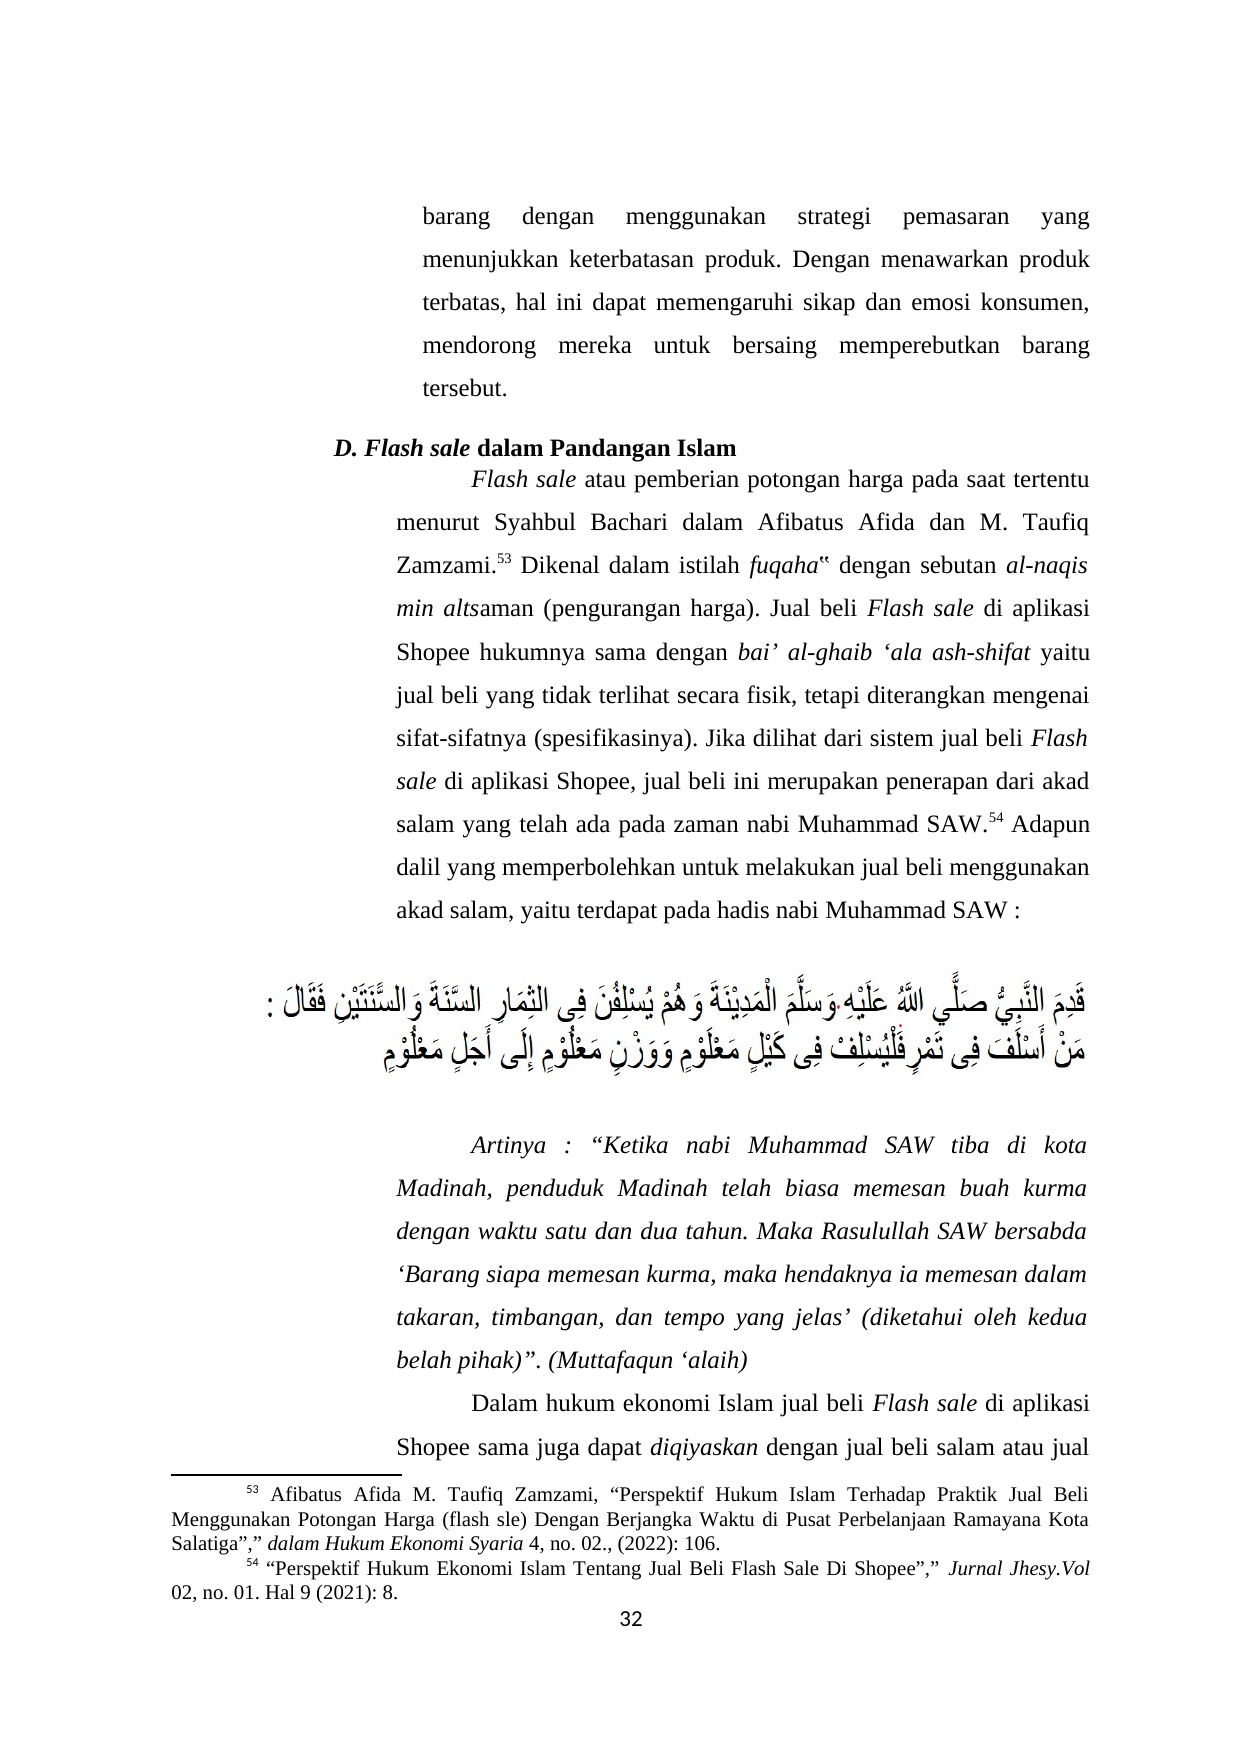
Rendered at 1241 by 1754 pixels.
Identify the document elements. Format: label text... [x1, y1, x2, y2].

text Flash sale atau pemberian potongan harga pada saat tertentu menurut Syahbul Bachari dalam Afibatus Afida dan M. Taufiq Zamzami. Dikenal dalam istilah fuqaha‟ dengan sebutan al-naqis min altsaman (pengurangan harga). Jual beli Flash sale di aplikasi Shopee hukumnya sama dengan bai’ al-ghaib ‘ala ash-shifat yaitu jual beli yang tidak terlihat secara fisik, tetapi diterangkan mengenai sifat-sifatnya (spesifikasinya). Jika dilihat dari sistem jual beli Flash sale di aplikasi Shopee, jual beli ini merupakan penerapan dari akad salam yang telah ada pada zaman nabi Muhammad SAW. Adapun dalil yang memperbolehkan untuk melakukan jual beli menggunakan akad salam, yaitu terdapat pada hadis nabi Muhammad SAW : [396, 464, 1090, 924]
subtitle D. Flash sale dalam Pandangan Islam [334, 433, 1090, 462]
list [422, 201, 1090, 402]
picture [243, 938, 1091, 1116]
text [396, 1388, 1090, 1460]
text Artinya : “Ketika nabi Muhammad SAW tiba di kota Madinah, penduduk Madinah telah biasa memesan buah kurma dengan waktu satu dan dua tahun. Maka Rasulullah SAW bersabda ‘Barang siapa memesan kurma, maka hendaknya ia memesan dalam takaran, timbangan, dan tempo yang jelas’ (diketahui oleh kedua belah pihak)”. (Muttafaqun ‘alaih) [396, 1130, 1090, 1374]
